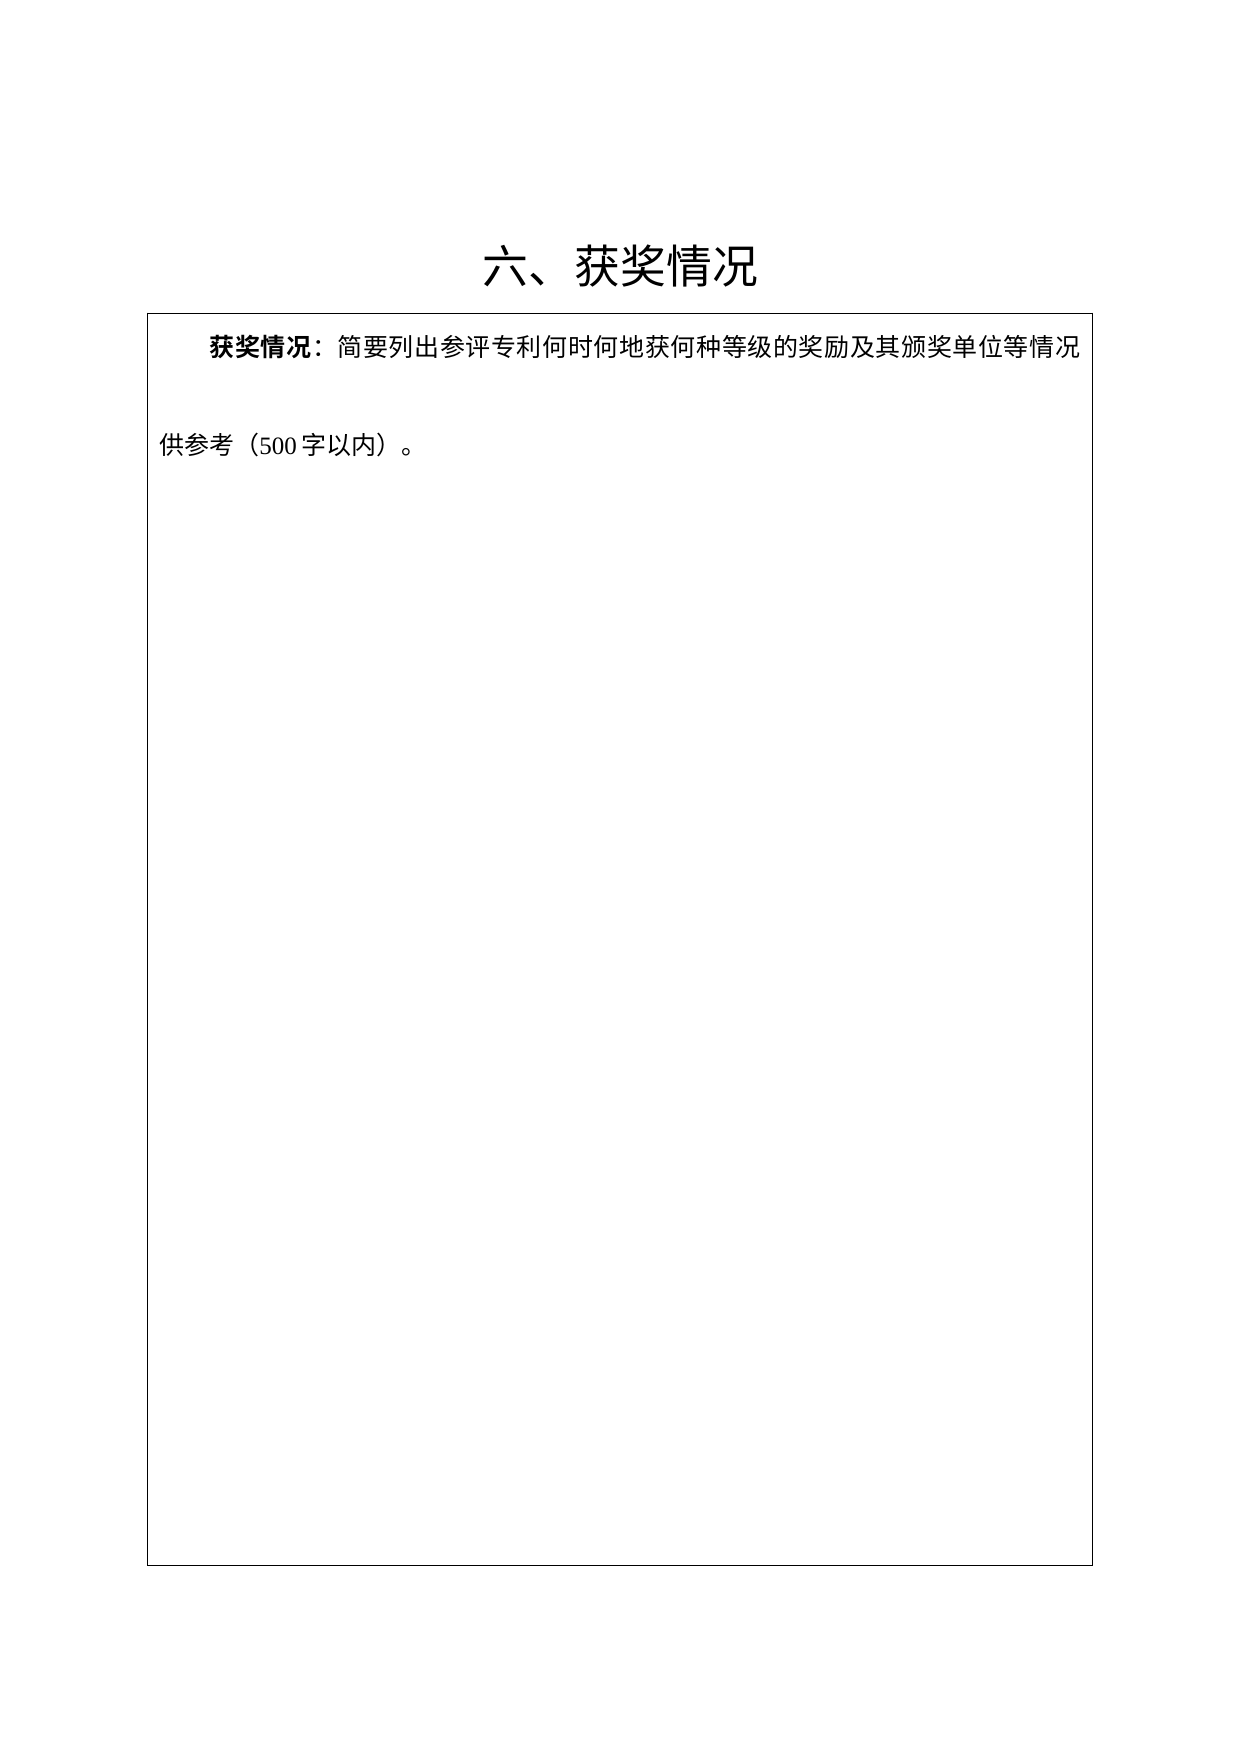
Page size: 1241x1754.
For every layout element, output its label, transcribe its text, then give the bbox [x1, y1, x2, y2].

text 六、获奖情况 [187, 215, 1053, 312]
table_header 获奖情况：简要列出参评专利何时何地获何种等级的奖励及其颁奖单位等情况供参考（500字以内）。 [148, 314, 1092, 1564]
